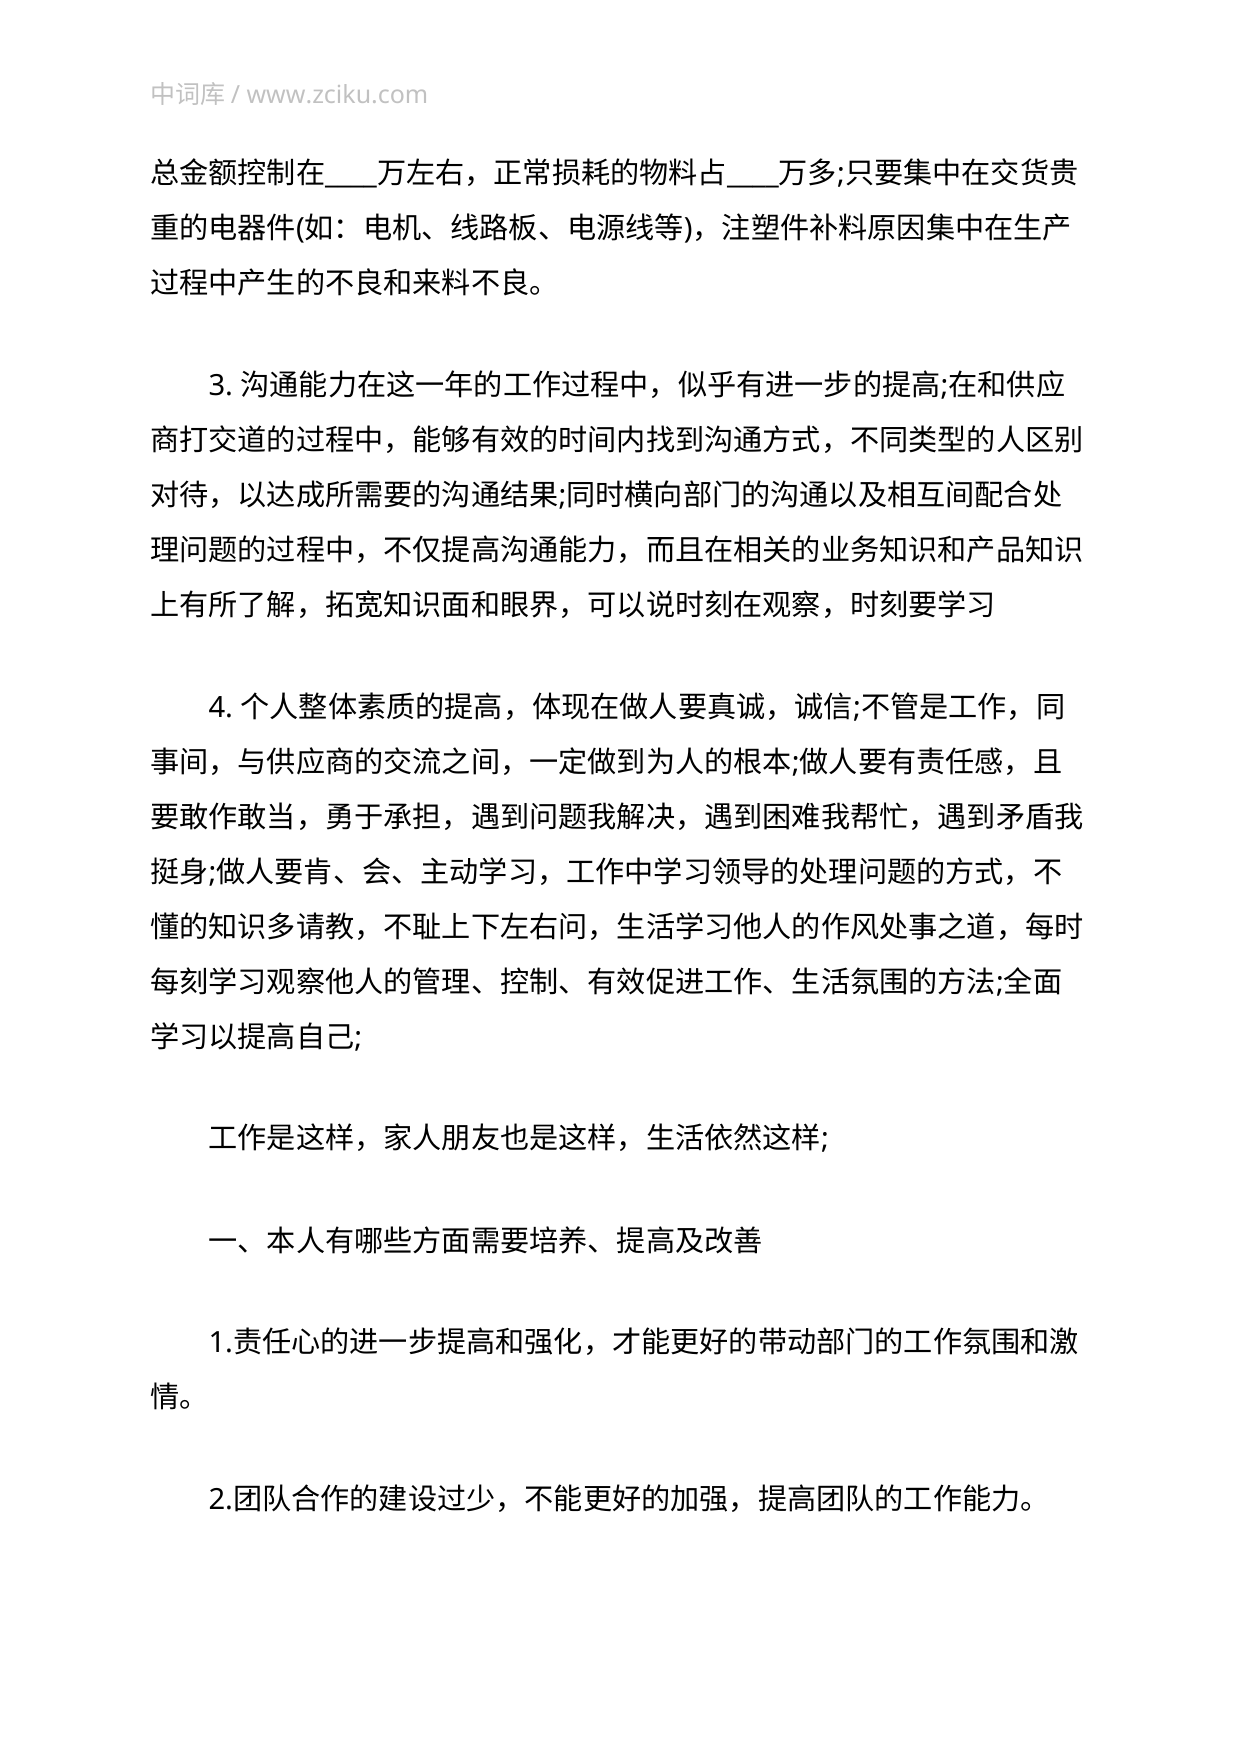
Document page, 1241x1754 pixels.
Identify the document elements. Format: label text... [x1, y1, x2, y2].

text 4. 个人整体素质的提高，体现在做人要真诚，诚信;不管是工作，同事间，与供应商的交流之间，一定做到为人的根本;做人要有责任感，且要敢作敢当，勇于承担，遇到问题我解决，遇到困难我帮忙，遇到矛盾我挺身;做人要肯、会、主动学习，工作中学习领导的处理问题的方式，不懂的知识多请教，不耻上下左右问，生活学习他人的作风处事之道，每时每刻学习观察他人的管理、控制、有效促进工作、生活氛围的方法;全面学习以提高自己; [150, 683, 1090, 1056]
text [150, 150, 1090, 302]
text 2.团队合作的建设过少，不能更好的加强，提高团队的工作能力。 [150, 1476, 1090, 1518]
text 一、本人有哪些方面需要培养、提高及改善 [150, 1217, 1090, 1259]
text 3. 沟通能力在这一年的工作过程中，似乎有进一步的提高;在和供应商打交道的过程中，能够有效的时间内找到沟通方式，不同类型的人区别对待，以达成所需要的沟通结果;同时横向部门的沟通以及相互间配合处理问题的过程中，不仅提高沟通能力，而且在相关的业务知识和产品知识上有所了解，拓宽知识面和眼界，可以说时刻在观察，时刻要学习 [150, 362, 1090, 624]
text 工作是这样，家人朋友也是这样，生活依然这样; [150, 1115, 1090, 1157]
text 1.责任心的进一步提高和强化，才能更好的带动部门的工作氛围和激情。 [150, 1319, 1090, 1416]
